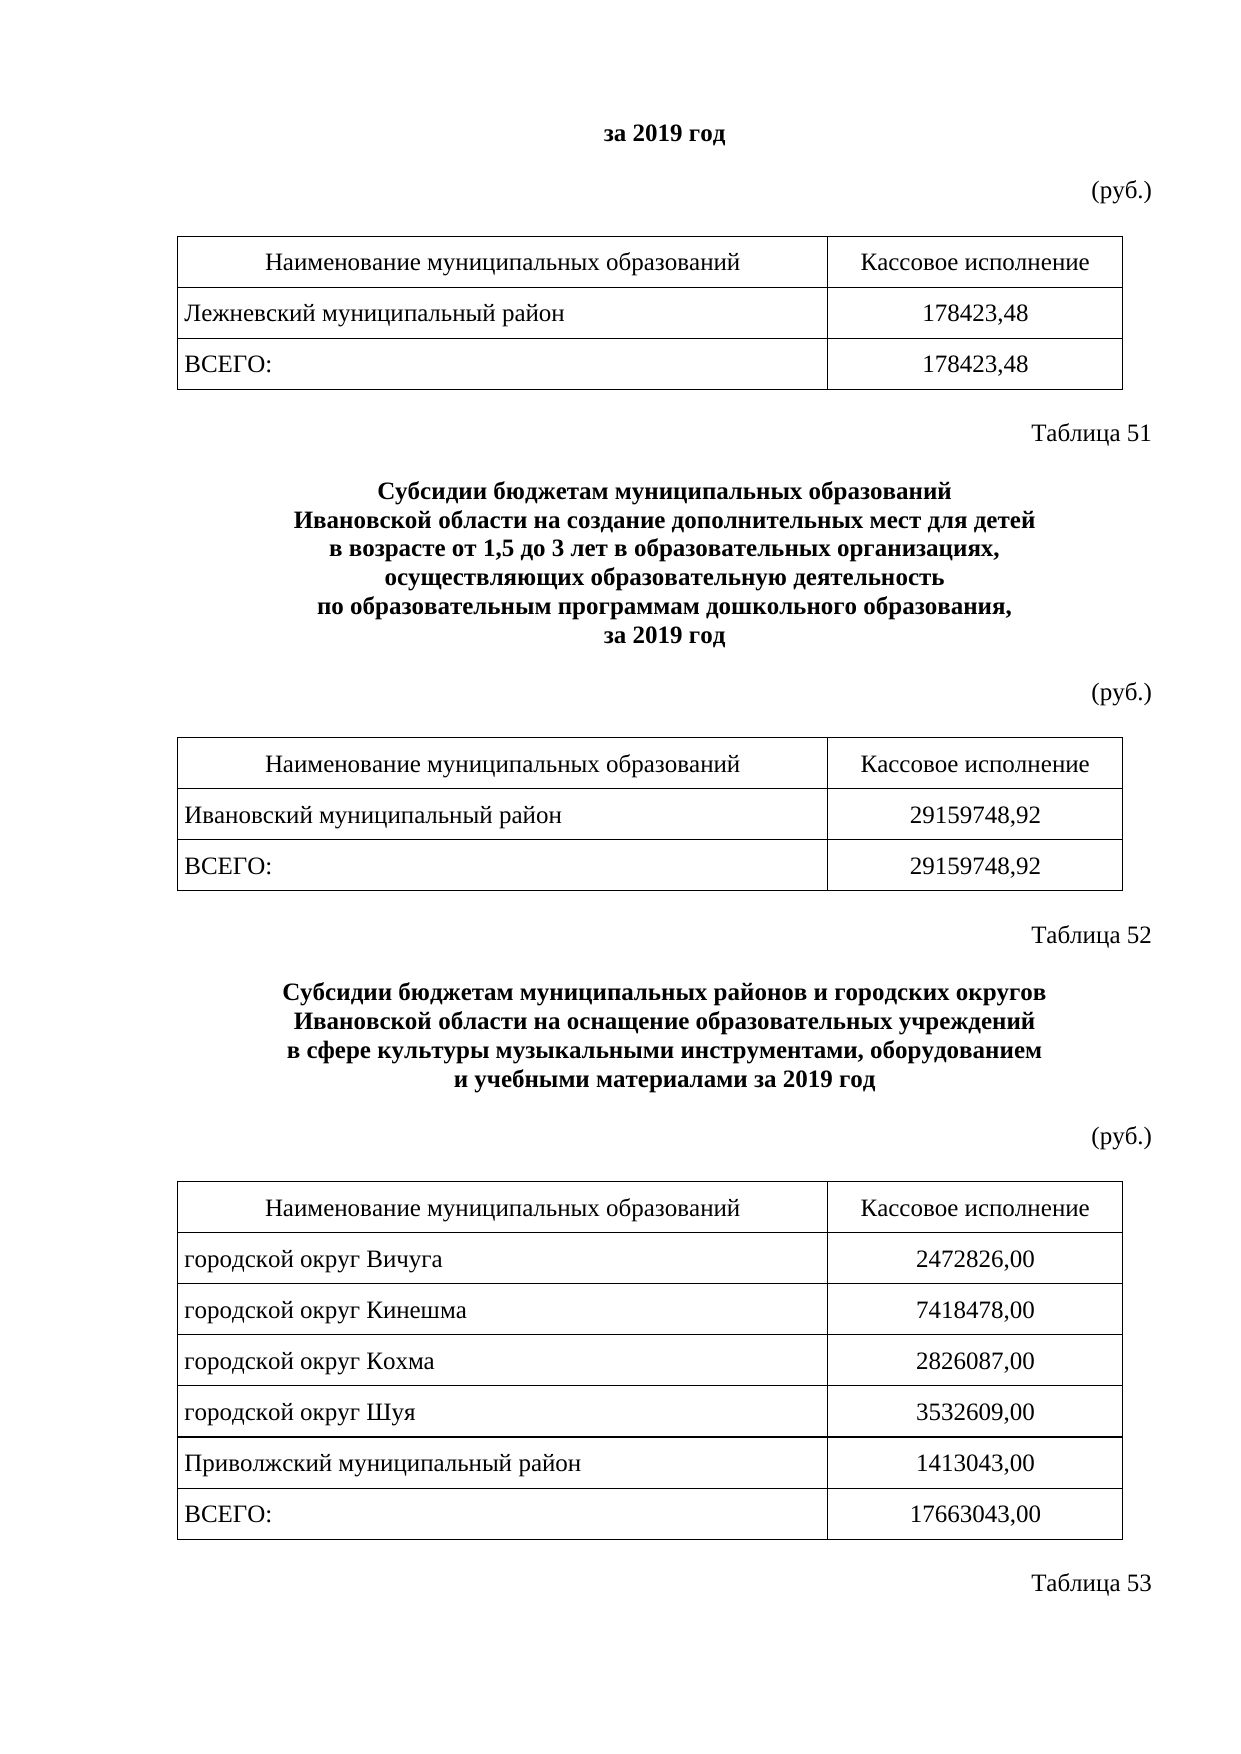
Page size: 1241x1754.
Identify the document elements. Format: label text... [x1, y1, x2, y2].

title в сфере культуры музыкальными инструментами, оборудованием [177, 1035, 1152, 1064]
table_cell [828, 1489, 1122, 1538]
title осуществляющих образовательную деятельность [177, 562, 1152, 591]
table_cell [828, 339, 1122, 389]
title Ивановской области на создание дополнительных мест для детей [177, 505, 1152, 533]
title и учебными материалами за 2019 год [177, 1064, 1152, 1092]
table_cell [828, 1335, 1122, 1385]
title в возрасте от 1,5 до 3 лет в образовательных организациях, [177, 533, 1152, 562]
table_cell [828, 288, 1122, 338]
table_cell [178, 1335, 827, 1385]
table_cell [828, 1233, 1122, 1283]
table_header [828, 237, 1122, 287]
text (руб.) [177, 1121, 1152, 1150]
text (руб.) [177, 176, 1152, 204]
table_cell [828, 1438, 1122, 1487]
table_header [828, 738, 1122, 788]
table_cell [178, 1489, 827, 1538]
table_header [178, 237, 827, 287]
text Таблица 53 [177, 1568, 1152, 1597]
title Субсидии бюджетам муниципальных районов и городских округов [177, 977, 1152, 1006]
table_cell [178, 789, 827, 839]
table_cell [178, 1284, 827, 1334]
text Таблица 52 [177, 920, 1152, 949]
title Ивановской области на оснащение образовательных учреждений [177, 1006, 1152, 1035]
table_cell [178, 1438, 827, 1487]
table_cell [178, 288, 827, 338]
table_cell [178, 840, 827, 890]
text Таблица 51 [177, 418, 1152, 447]
title за 2019 год [177, 118, 1152, 147]
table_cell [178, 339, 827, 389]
title по образовательным программам дошкольного образования, [177, 591, 1152, 620]
title за 2019 год [177, 620, 1152, 648]
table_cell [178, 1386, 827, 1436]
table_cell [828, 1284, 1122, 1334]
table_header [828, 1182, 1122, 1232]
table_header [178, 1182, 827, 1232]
text (руб.) [177, 677, 1152, 706]
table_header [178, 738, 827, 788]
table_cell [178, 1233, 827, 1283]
title Субсидии бюджетам муниципальных образований [177, 476, 1152, 505]
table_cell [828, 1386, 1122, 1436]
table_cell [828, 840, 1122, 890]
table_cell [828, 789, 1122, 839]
